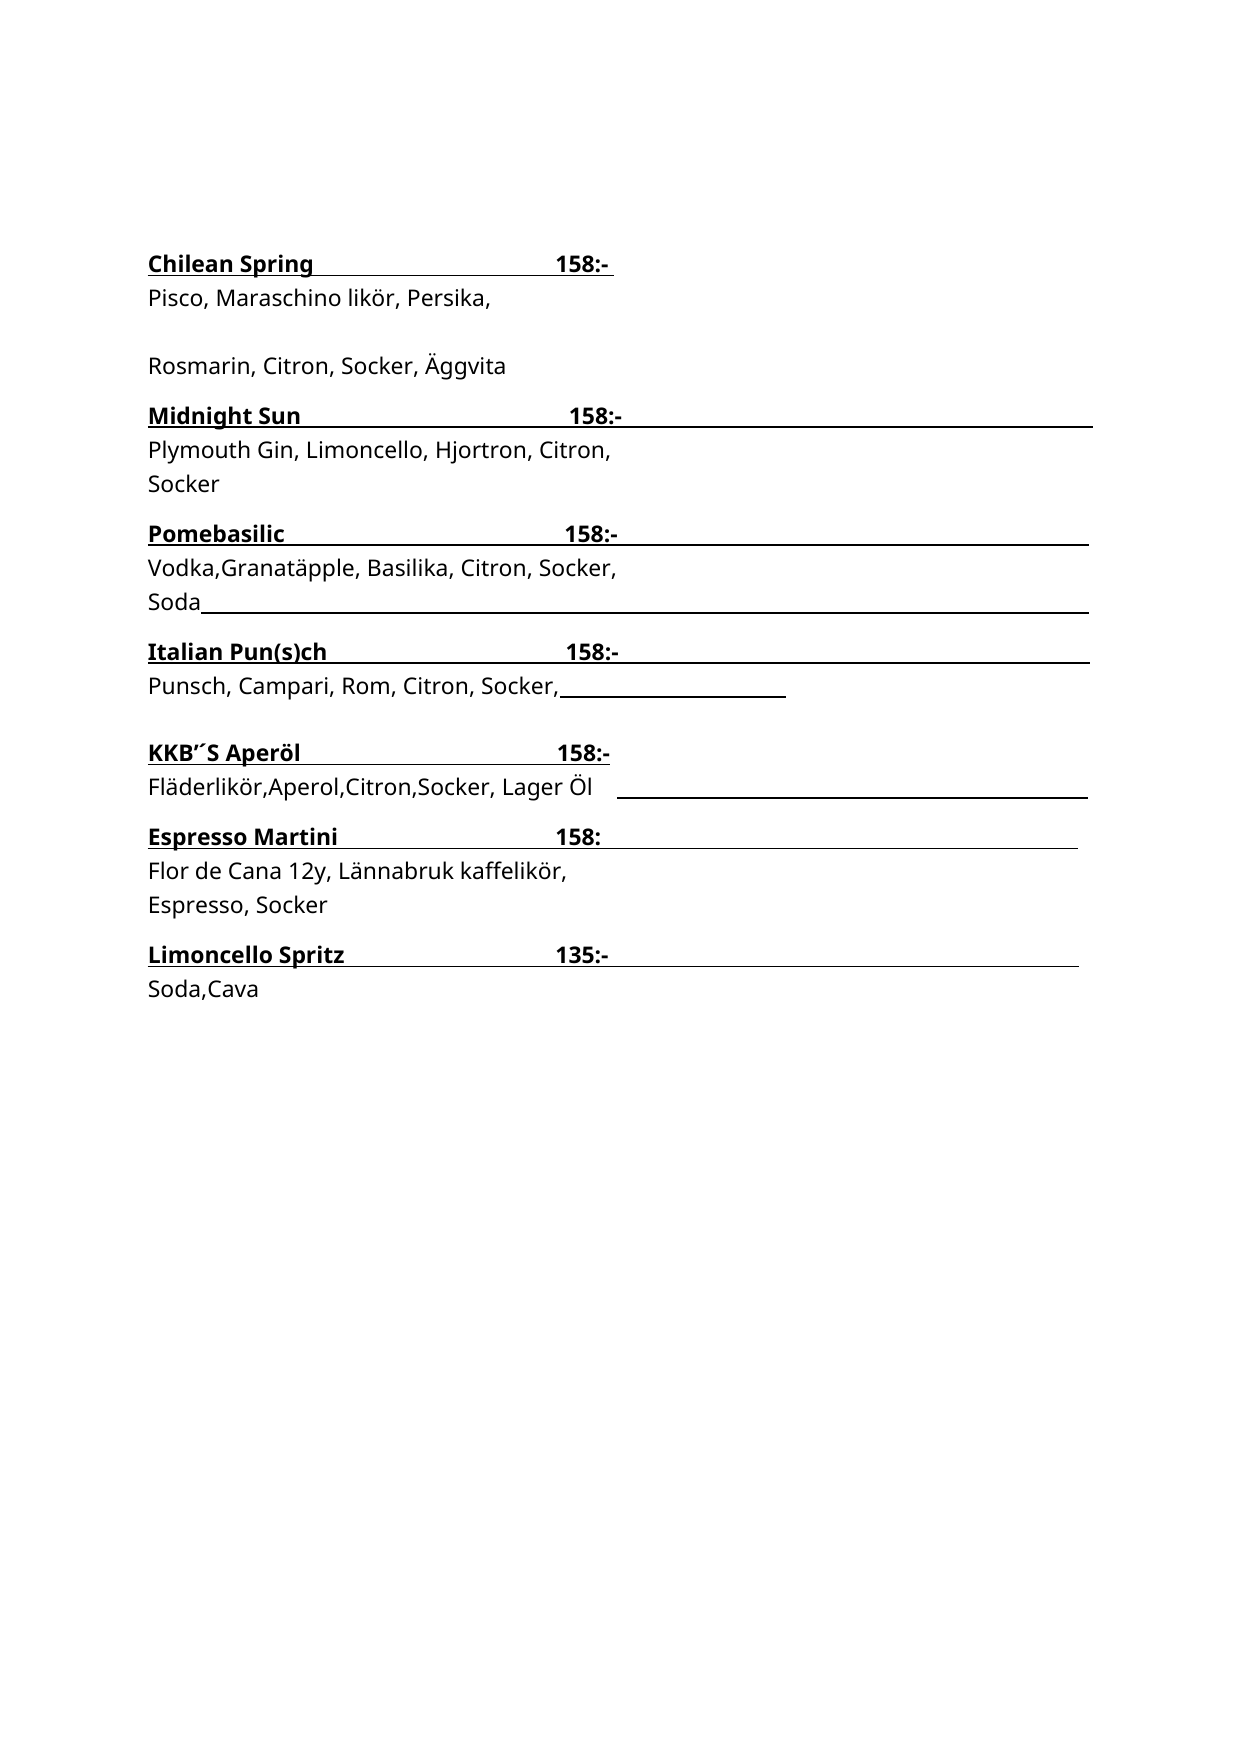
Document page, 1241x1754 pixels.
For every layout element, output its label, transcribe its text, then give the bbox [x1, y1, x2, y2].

text Italian Pun(s)ch 158:- Punsch, Campari, Rom, Citron, Socker, KKB’´S Aperöl 158:- Fläderlikör,Aperol,Citron,Socker, Lager Öl [148, 636, 1093, 802]
text Limoncello Spritz 135:- Soda,Cava [148, 939, 1093, 1004]
text Chilean Spring 158:- Pisco, Maraschino likör, Persika, Rosmarin, Citron, Socker, Äggvita [148, 248, 1093, 381]
text Pomebasilic 158:- Vodka,Granatäpple, Basilika, Citron, Socker, Soda [148, 518, 1093, 617]
text Midnight Sun 158:- Plymouth Gin, Limoncello, Hjortron, Citron, Socker [148, 428, 1093, 499]
text Midnight Sun 158:- Plymouth Gin, Limoncello, Hjortron, Citron, Socker [148, 400, 1093, 426]
text Espresso Martini 158: Flor de Cana 12y, Lännabruk kaffelikör, Espresso, Socker [148, 821, 1093, 920]
